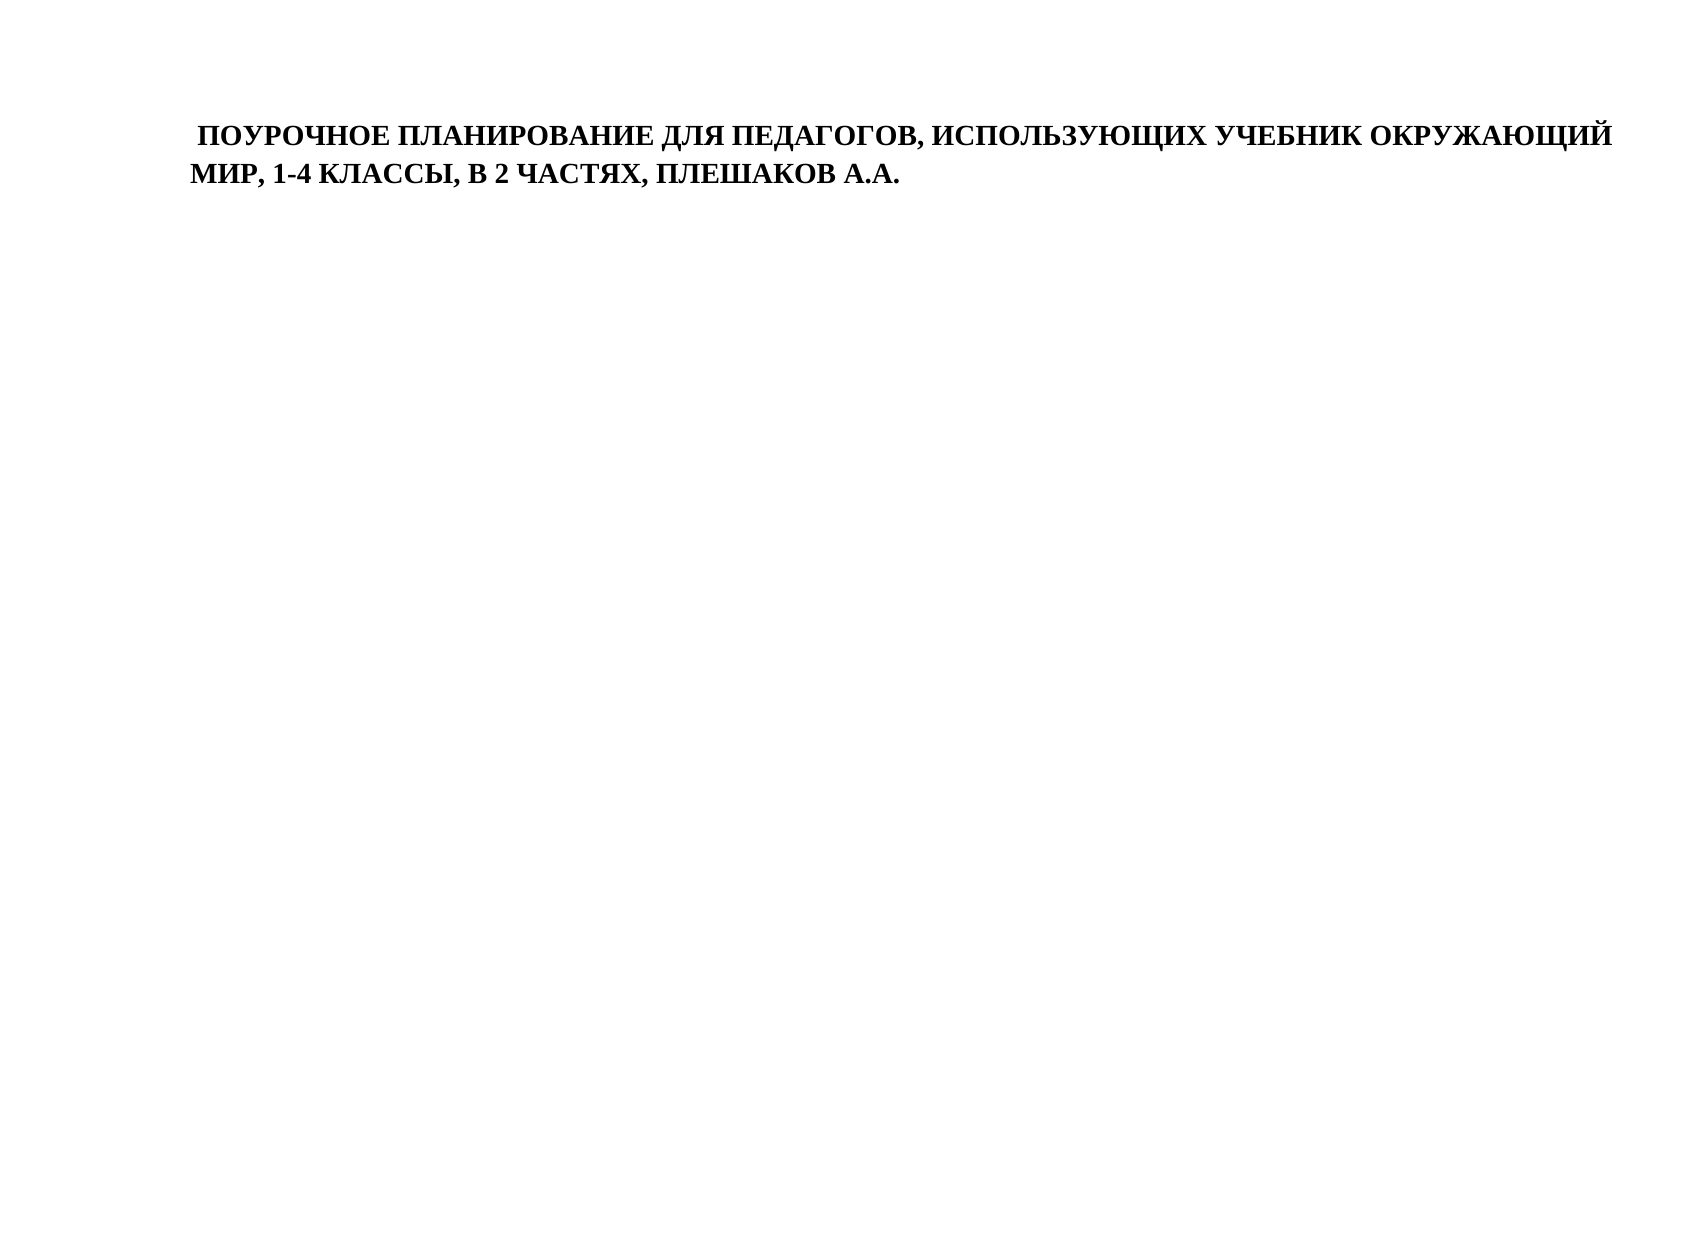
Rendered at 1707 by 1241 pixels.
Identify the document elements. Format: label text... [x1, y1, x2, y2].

text ПОУРОЧНОЕ ПЛАНИРОВАНИЕ ДЛЯ ПЕДАГОГОВ, ИСПОЛЬЗУЮЩИХ УЧЕБНИК ОКРУЖАЮЩИЙ МИР, 1-4 КЛАССЫ, В 2 ЧАСТЯХ, ПЛЕШАКОВ А.А. [190, 118, 1618, 190]
